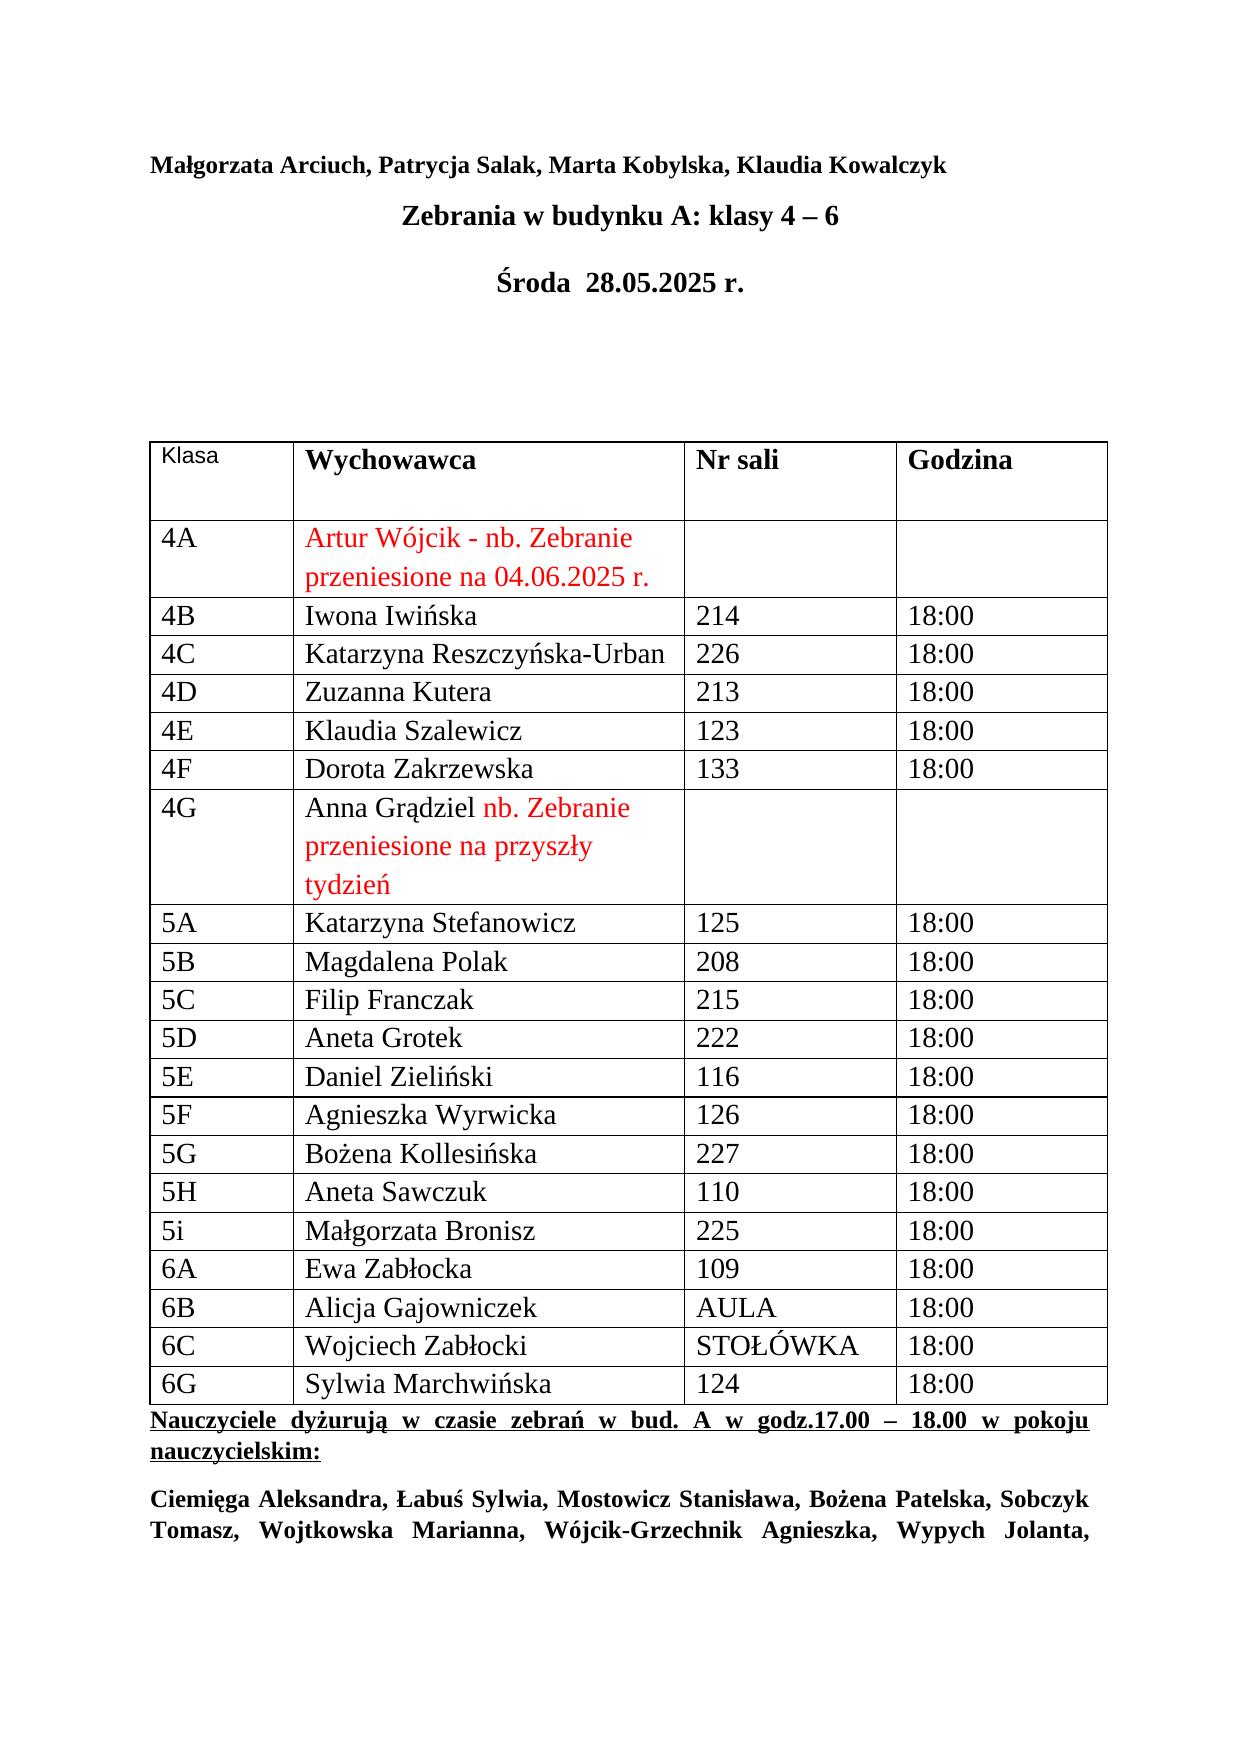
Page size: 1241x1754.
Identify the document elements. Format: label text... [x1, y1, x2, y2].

text Zebrania w budynku A: klasy 4 – 6 [150, 198, 1090, 231]
text Nauczyciele dyżurują w czasie zebrań w bud. A w godz.17.00 – 18.00 w pokoju nauczycielskim: [150, 1405, 1090, 1430]
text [150, 1484, 1090, 1543]
text Małgorzata Arciuch, Patrycja Salak, Marta Kobylska, Klaudia Kowalczyk [150, 150, 1090, 179]
text Środa 28.05.2025 r. [150, 265, 1090, 298]
text Nauczyciele dyżurują w czasie zebrań w bud. A w godz.17.00 – 18.00 w pokoju nauczycielskim: [150, 1431, 1090, 1465]
